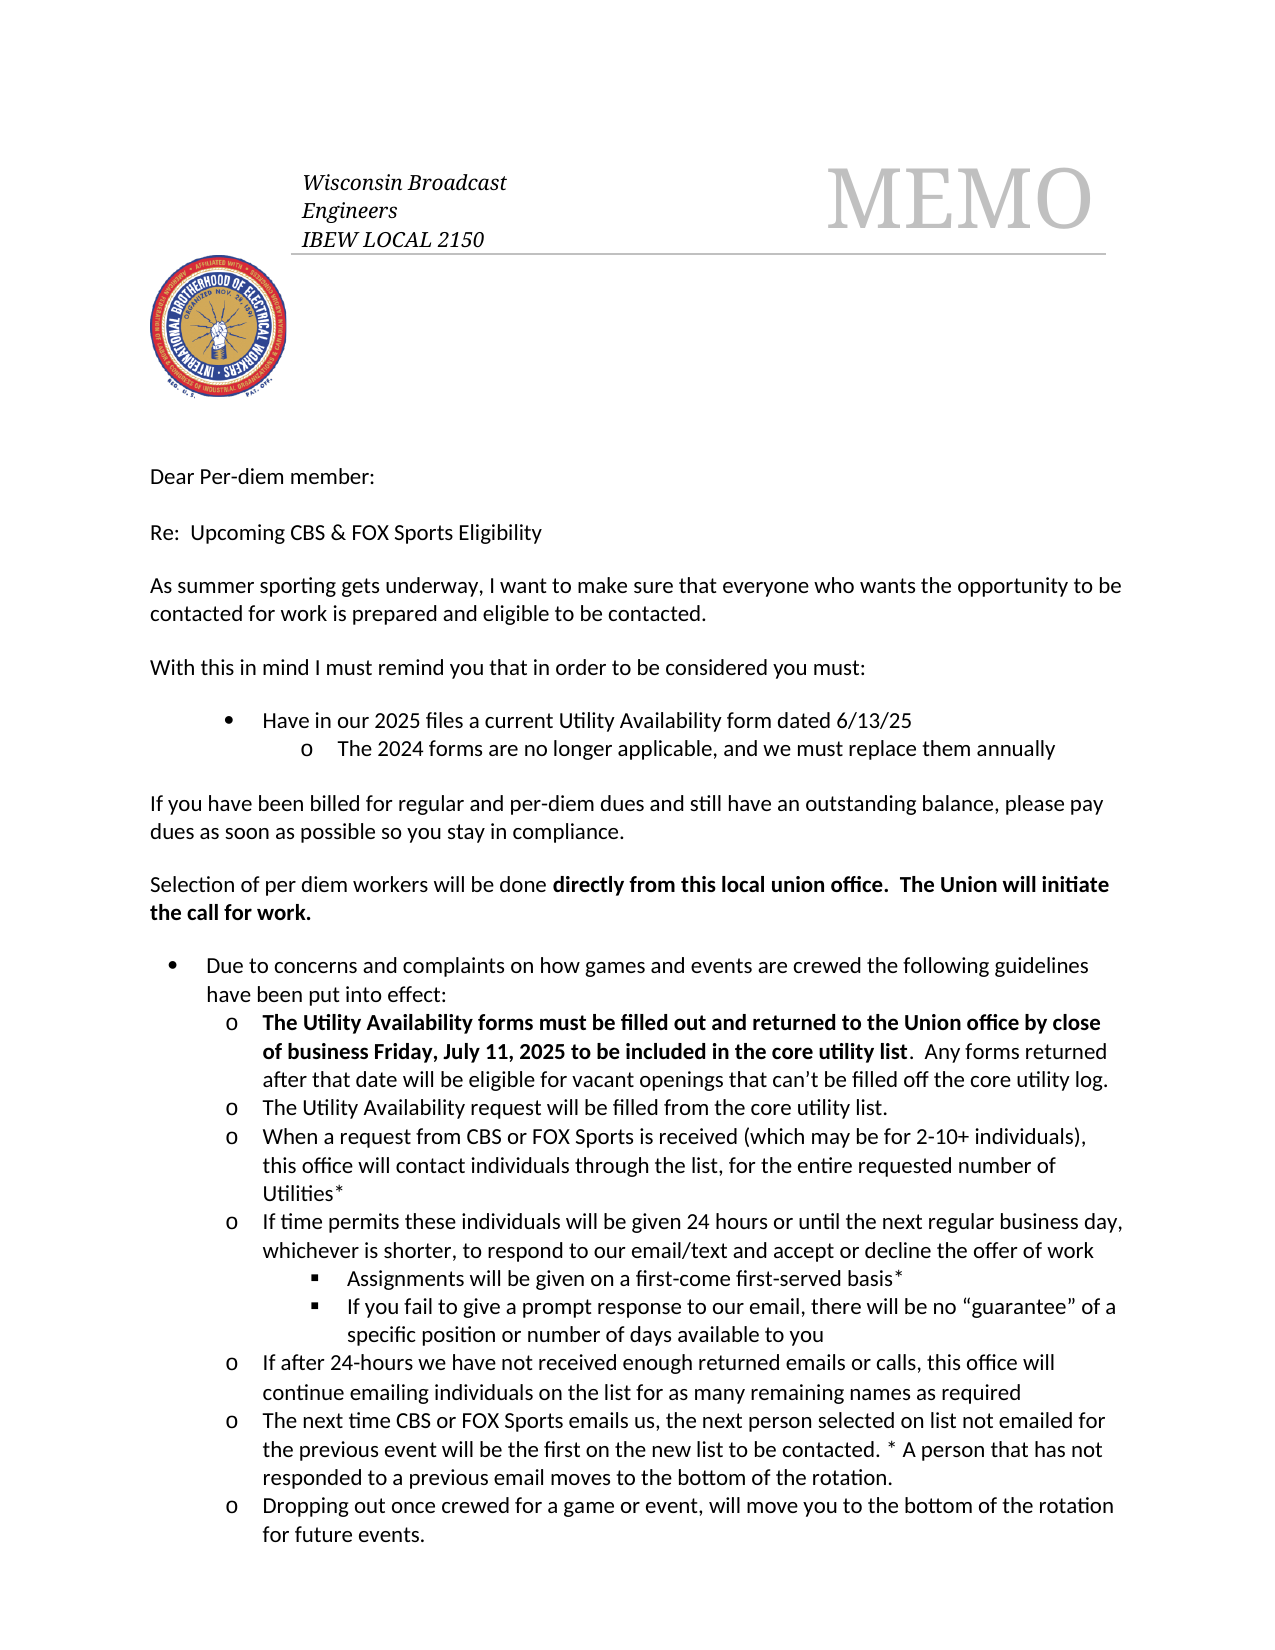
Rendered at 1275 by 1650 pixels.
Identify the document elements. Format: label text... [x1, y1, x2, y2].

text With this in mind I must remind you that in order to be considered you must: [150, 653, 1125, 681]
list Dropping out once crewed for a game or event, will move you to the bottom of the rotation for future events. [225, 1491, 1125, 1548]
list The next time CBS or FOX Sports emails us, the next person selected on list not emailed for the previous event will be the first on the new list to be contacted. * A person that has not responded to a previous email moves to the bottom of the rotation. [225, 1406, 1125, 1491]
text Selection of per diem workers will be done directly from this local union office. The Union will initiate the call for work. [150, 870, 1125, 926]
list When a request from CBS or FOX Sports is received (which may be for 2-10+ individuals), this office will contact individuals through the list, for the entire requested number of Utilities* [225, 1122, 1125, 1207]
list Due to concerns and complaints on how games and events are crewed the following guidelines have been put into effect: [169, 952, 1125, 1008]
list If you fail to give a prompt response to our email, there will be no “guarantee” of a specific position or number of days available to you [309, 1292, 1125, 1348]
list If after 24-hours we have not received enough returned emails or calls, this office will continue emailing individuals on the list for as many remaining names as required [225, 1348, 1125, 1406]
table_header MEMO [554, 140, 1106, 253]
list Assignments will be given on a first-come first-served basis* [309, 1264, 1125, 1292]
picture [150, 255, 287, 400]
text Dear Per-diem member: [150, 462, 1125, 490]
text Re: Upcoming CBS & FOX Sports Eligibility [150, 518, 1125, 546]
text If you have been billed for regular and per-diem dues and still have an outstanding balance, please pay dues as soon as possible so you stay in compliance. [150, 789, 1125, 845]
text As summer sporting gets underway, I want to make sure that everyone who wants the opportunity to be contacted for work is prepared and eligible to be contacted. [150, 571, 1125, 627]
list If time permits these individuals will be given 24 hours or until the next regular business day, whichever is shorter, to respond to our email/text and accept or decline the offer of work [225, 1207, 1125, 1264]
list The Utility Availability request will be filled from the core utility list. [225, 1093, 1125, 1122]
list Have in our 2025 files a current Utility Availability form dated 6/13/25 [225, 706, 1125, 734]
list The Utility Availability forms must be filled out and returned to the Union office by close of business Friday, July 11, 2025 to be included in the core utility list. Any forms returned after that date will be eligible for vacant openings that can’t be filled off the core utility log. [225, 1008, 1125, 1093]
table_header Wisconsin Broadcast Engineers IBEW LOCAL 2150 [291, 140, 554, 253]
list The 2024 forms are no longer applicable, and we must replace them annually [300, 734, 1125, 763]
